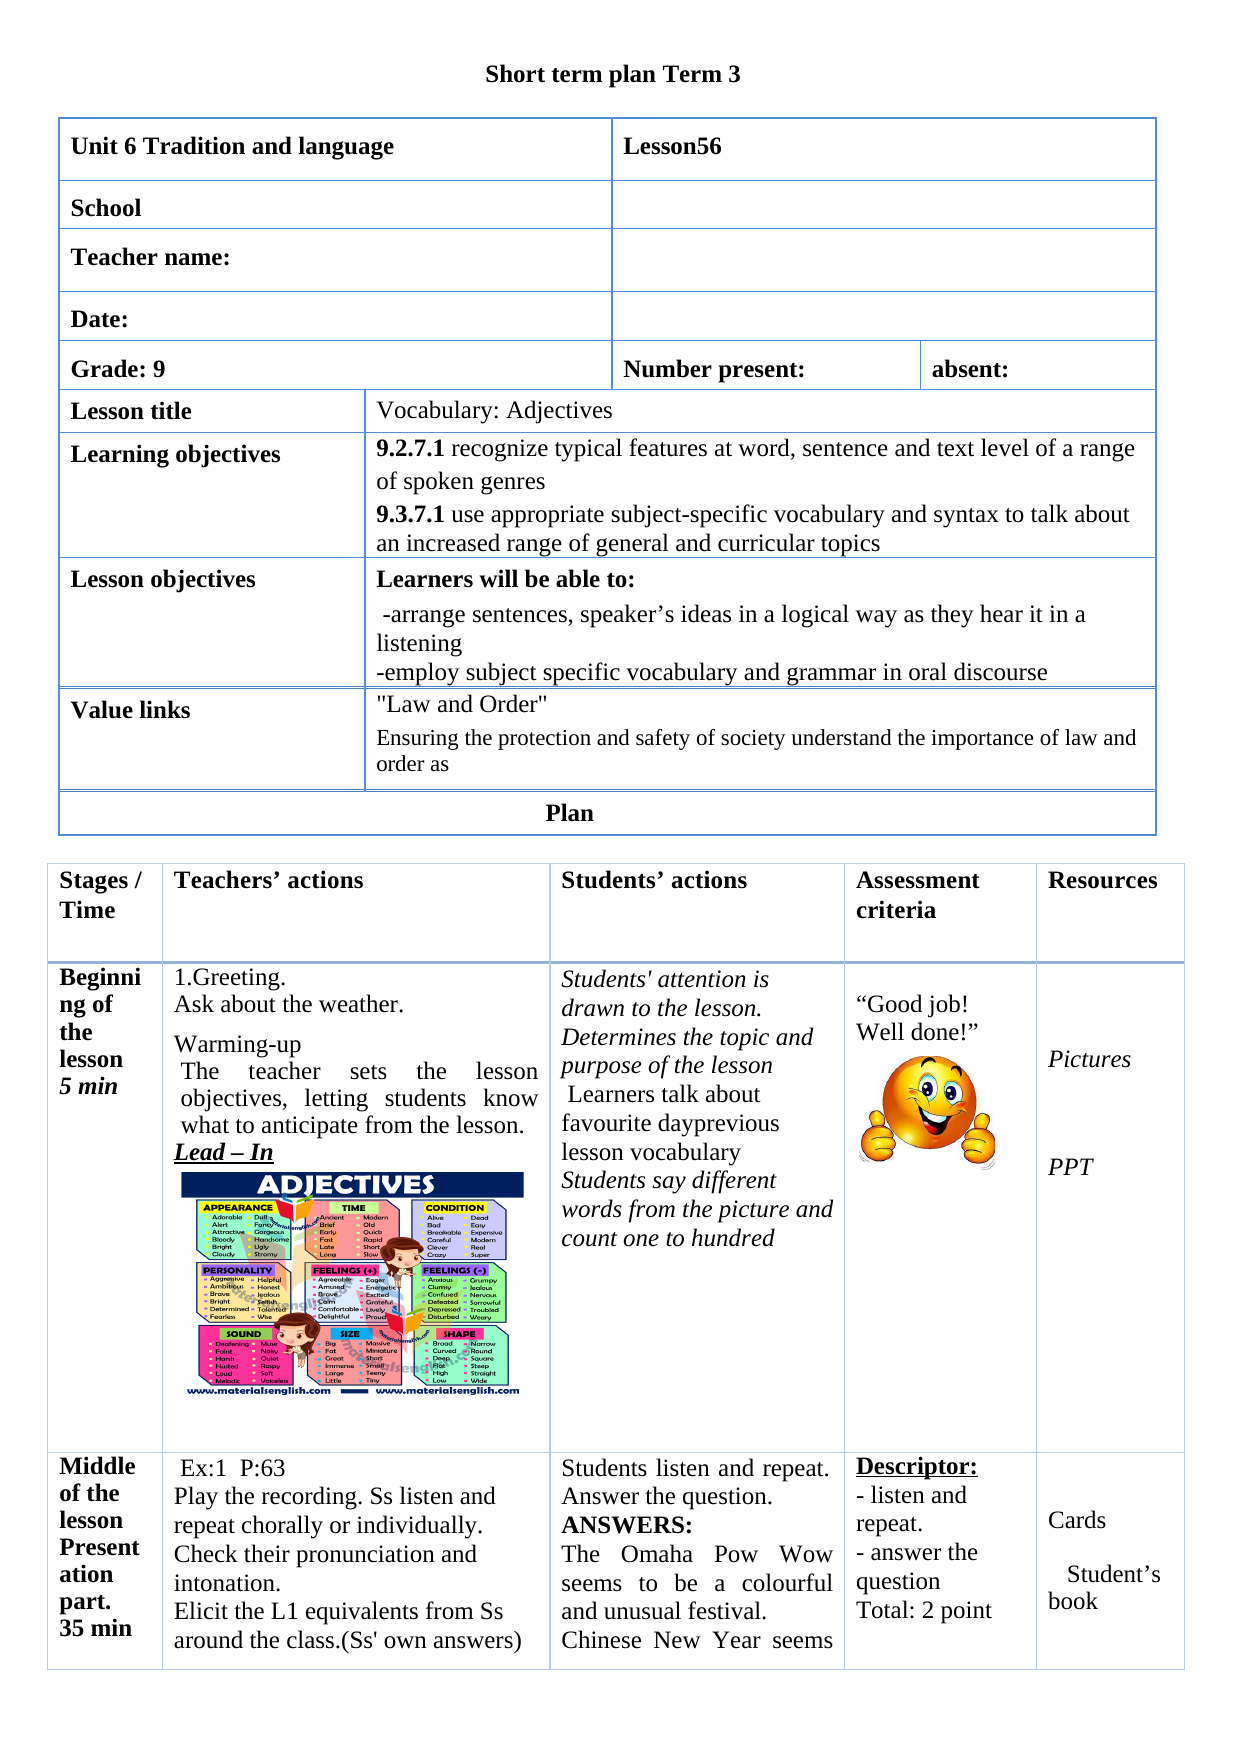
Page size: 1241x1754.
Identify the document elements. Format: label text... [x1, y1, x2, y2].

table_header Unit 6 Tradition and language [60, 119, 611, 179]
table_cell 9.2.7.1 recognize typical features at word, sentence and text level of a range of spoken genres 9.3.7.1 use appropriate subject-specific vocabulary and syntax to talk about an increased range of general and curricular topics [366, 433, 1155, 557]
table_cell 1.Greeting. Ask about the weather. Warming-up The teacher sets the lesson objectives, letting students know what to anticipate from the lesson. Lead – In [163, 964, 549, 1452]
table_cell Teacher name: [60, 229, 611, 291]
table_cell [1037, 1453, 1184, 1669]
table_header Resources [1037, 864, 1184, 961]
table_cell absent: [921, 341, 1155, 389]
table_cell "Law and Order" Ensuring the protection and safety of society understand the importance of law and order as [366, 689, 1155, 789]
table_cell Learning objectives [60, 433, 364, 557]
table_cell [613, 181, 1155, 228]
table_cell [613, 292, 1155, 339]
table_cell Learners will be able to: -arrange sentences, speaker’s ideas in a logical way as they hear it in a listening -employ subject specific vocabulary and grammar in oral discourse [366, 558, 1155, 686]
table_cell Students' attention is drawn to the lesson. Determines the topic and purpose of the lesson Learners talk about favourite dayprevious lesson vocabulary Students say different words from the picture and count one to hundred [551, 964, 844, 1452]
table_cell Lesson title [60, 390, 364, 431]
text Short term plan Term 3 [59, 59, 1167, 88]
table_cell Number present: [613, 341, 920, 389]
table_cell Pictures PPT [1037, 964, 1184, 1452]
table_header Assessment criteria [845, 864, 1036, 961]
table_header Lesson56 [613, 119, 1155, 179]
picture [181, 1172, 524, 1396]
table_cell Date: [60, 292, 611, 339]
table_cell Value links [60, 689, 364, 789]
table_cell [551, 1453, 844, 1669]
table_cell Plan [60, 792, 1155, 834]
table_cell Lesson objectives [60, 558, 364, 686]
picture [859, 1056, 996, 1170]
table_cell [613, 229, 1155, 291]
table_cell School [60, 181, 611, 228]
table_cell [163, 1453, 549, 1669]
table_cell Beginning of the lesson 5 min [48, 964, 162, 1452]
table_header Teachers’ actions [163, 864, 549, 961]
table_header Students’ actions [551, 864, 844, 961]
table_header Stages / Time [48, 864, 162, 961]
table_cell “Good job! Well done!” [845, 964, 1036, 1452]
table_cell Grade: 9 [60, 341, 611, 389]
table_cell Vocabulary: Adjectives [366, 390, 1155, 431]
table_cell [48, 1453, 162, 1669]
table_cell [845, 1453, 1036, 1669]
